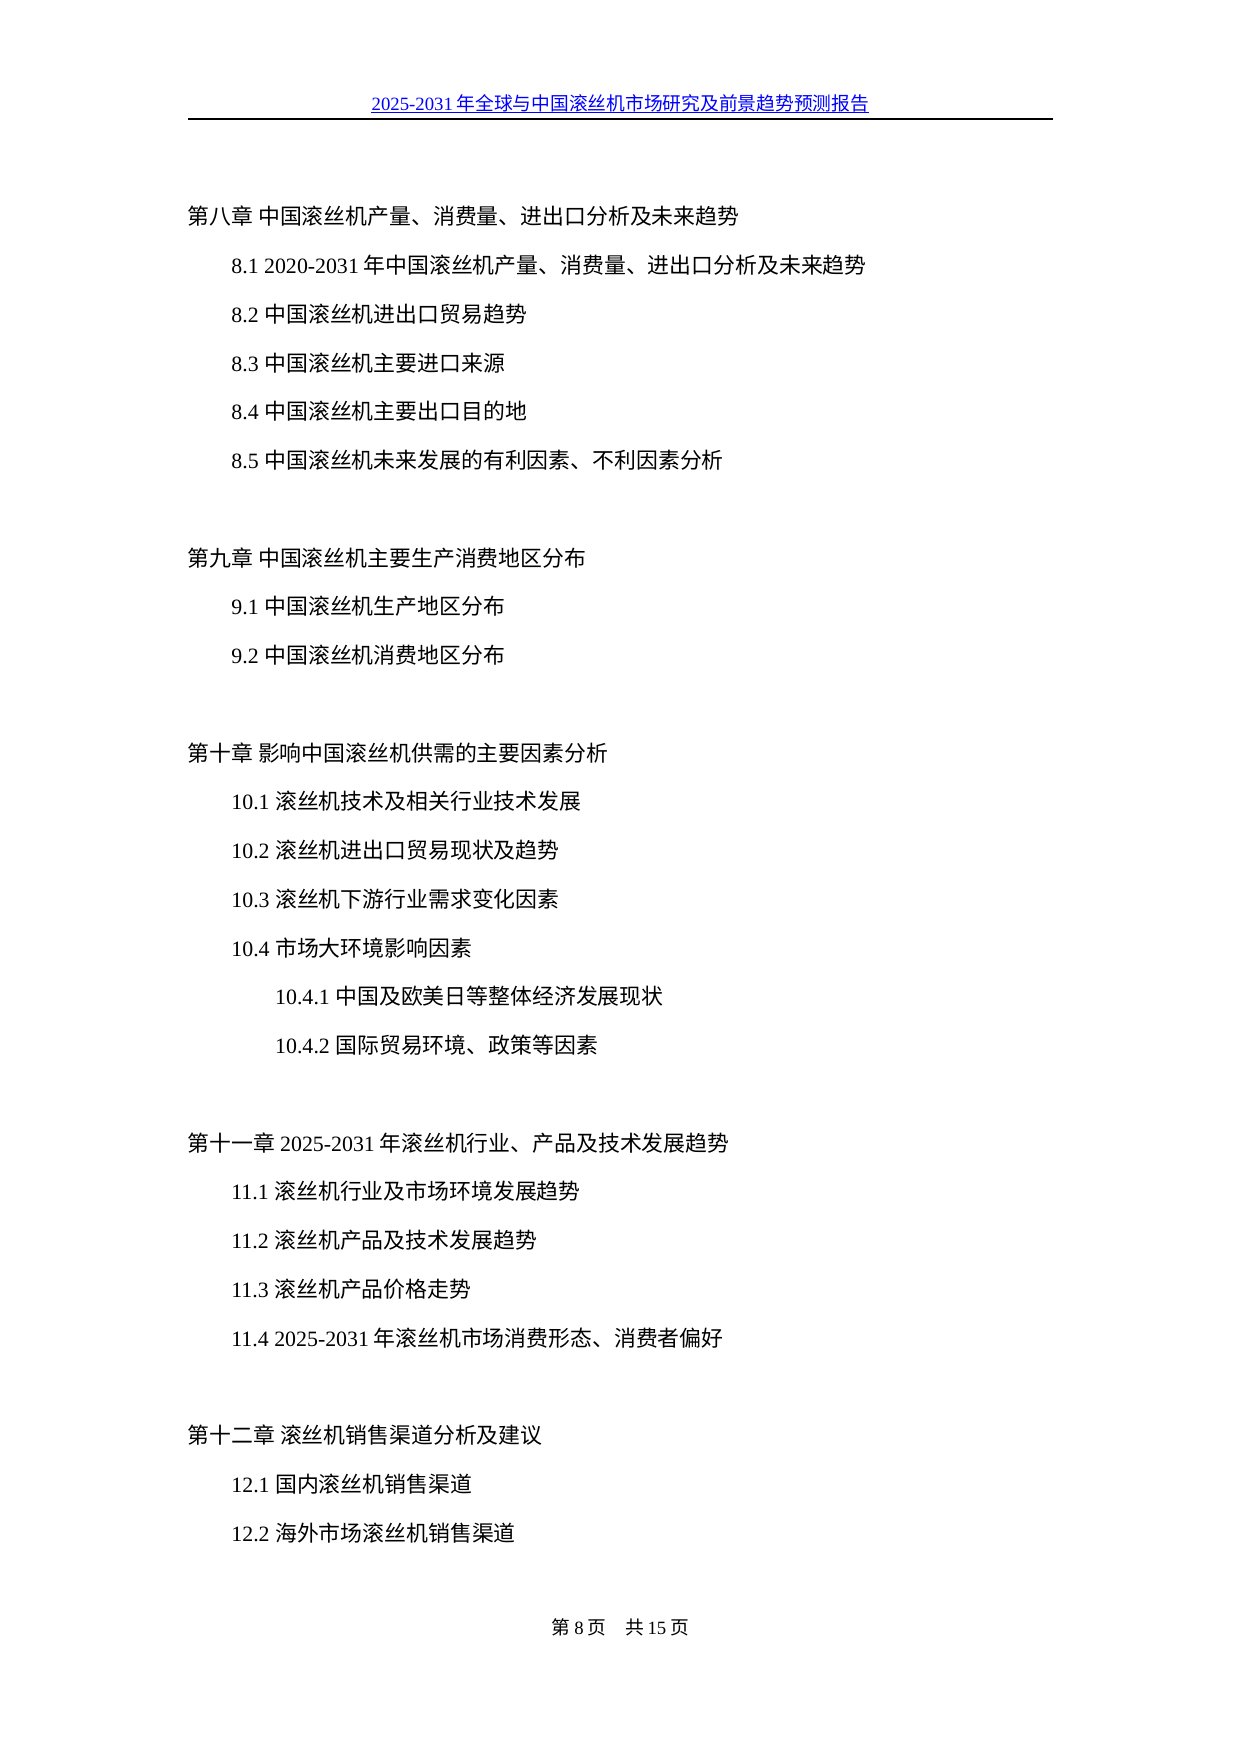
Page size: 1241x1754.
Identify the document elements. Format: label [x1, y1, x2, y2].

text [187, 150, 1053, 1548]
